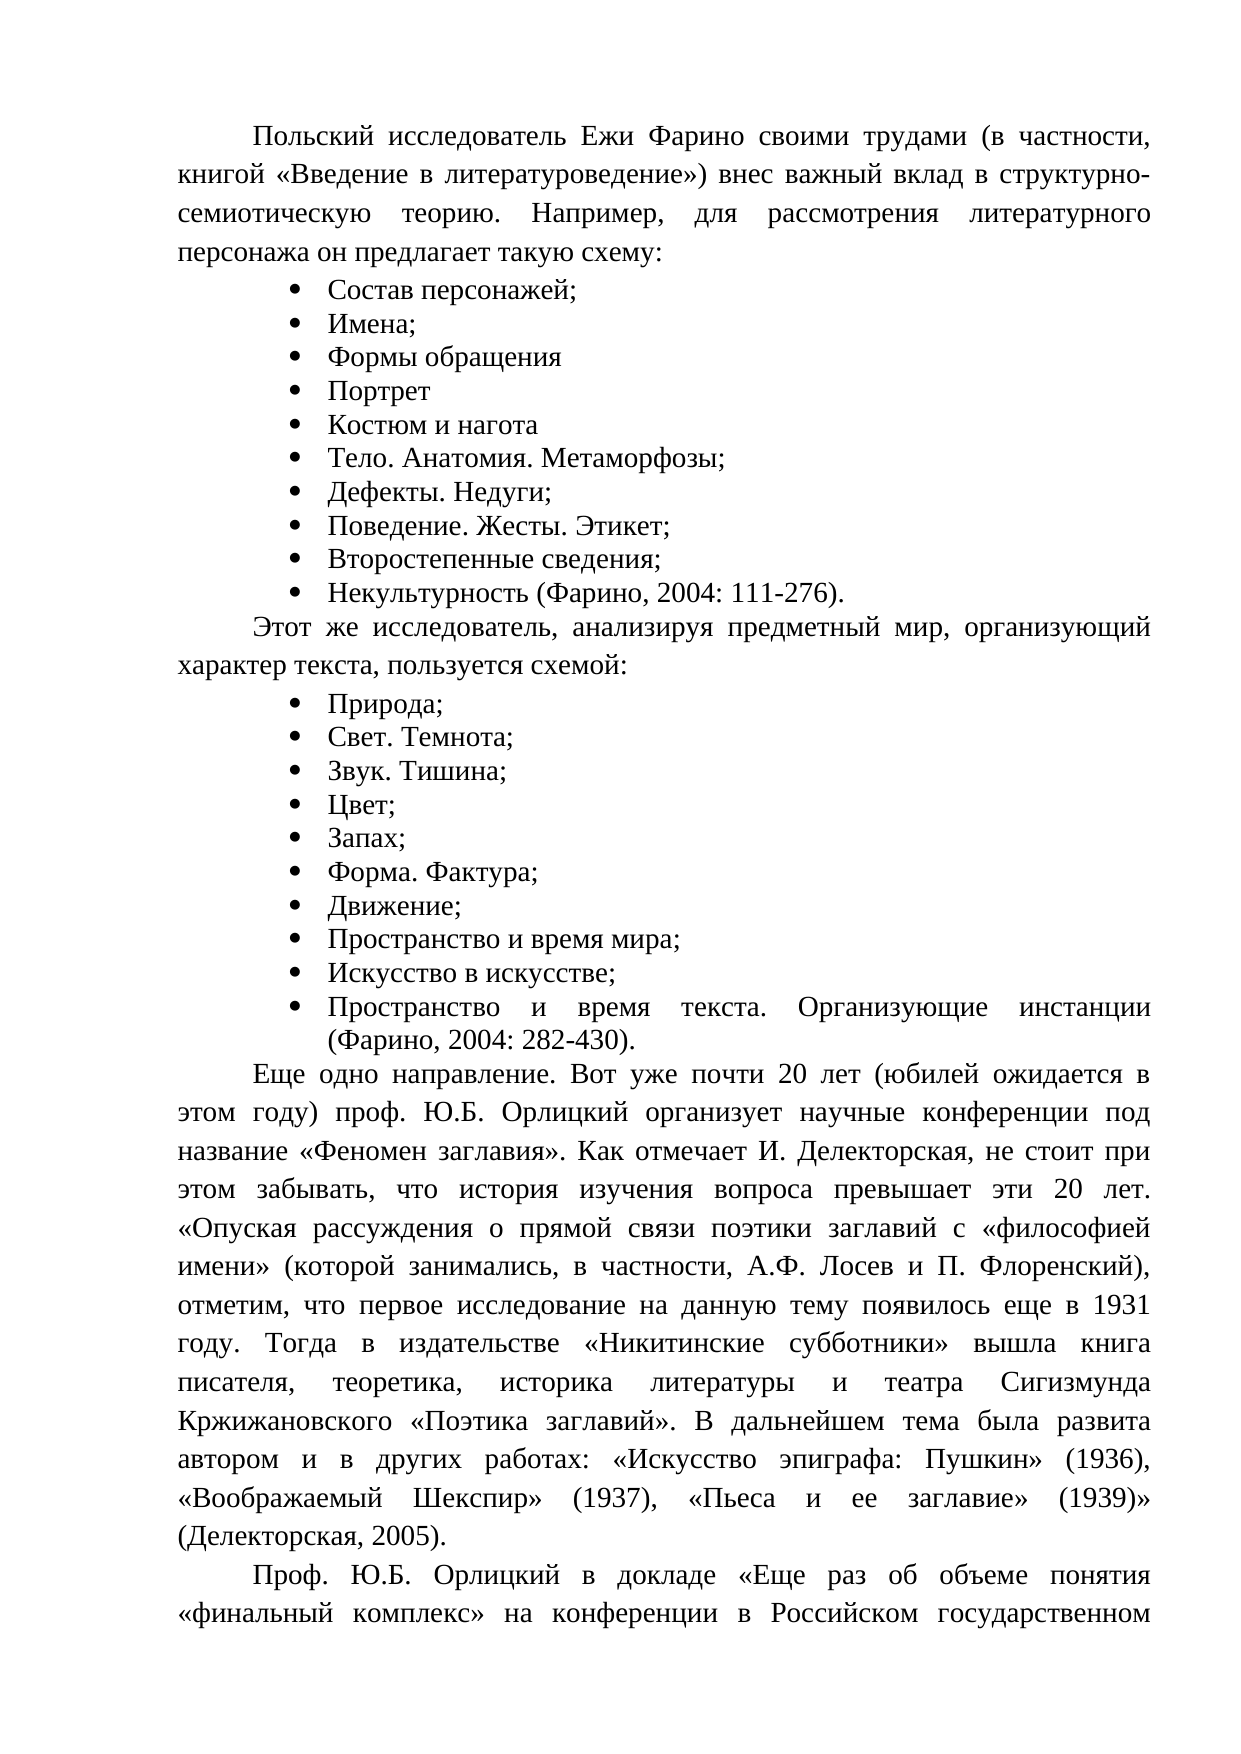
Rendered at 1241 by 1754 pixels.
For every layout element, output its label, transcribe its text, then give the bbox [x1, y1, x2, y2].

list Второстепенные сведения; [290, 541, 1152, 575]
list Форма. Фактура; [290, 854, 1152, 888]
list Некультурность (Фарино, 2004: 111-276). [290, 575, 1152, 609]
list Портрет [290, 373, 1152, 407]
list Запах; [290, 820, 1152, 854]
list Дефекты. Недуги; [290, 474, 1152, 508]
list Тело. Анатомия. Метаморфозы; [290, 441, 1152, 474]
list Костюм и нагота [290, 407, 1152, 441]
list Свет. Темнота; [290, 719, 1152, 753]
list Природа; [290, 686, 1152, 719]
text Еще одно направление. Вот уже почти 20 лет (юбилей ожидается в этом году) проф. Ю.Б. Орлицкий организует научные конференции под название «Феномен заглавия». Как отмечает И. Делекторская, не стоит при этом забывать, что история изучения вопроса превышает эти 20 лет. «Опуская рассуждения о прямой связи поэтики заглавий с «философией имени» (которой занимались, в частности, А.Ф. Лосев и П. Флоренский), отметим, что первое исследование на данную тему появилось еще в 1931 году. Тогда в издательстве «Никитинские субботники» вышла книга писателя, теоретика, историка литературы и театра Сигизмунда Кржижановского «Поэтика заглавий». В дальнейшем тема была развита автором и в других работах: «Искусство эпиграфа: Пушкин» (1936), «Воображаемый Шекспир» (1937), «Пьеса и ее заглавие» (1939)» (Делекторская, 2005). [177, 1056, 1152, 1552]
list Пространство и время мира; [290, 921, 1152, 955]
list Поведение. Жесты. Этикет; [290, 508, 1152, 541]
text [177, 1557, 1152, 1629]
list Искусство в искусстве; [290, 955, 1152, 989]
list Цвет; [290, 787, 1152, 820]
list Формы обращения [290, 339, 1152, 373]
text Польский исследователь Ежи Фарино своими трудами (в частности, книгой «Введение в литературоведение») внес важный вклад в структурно-семиотическую теорию. Например, для рассмотрения литературного персонажа он предлагает такую схему: [177, 118, 1152, 267]
list Состав персонажей; [290, 272, 1152, 306]
list Звук. Тишина; [290, 753, 1152, 787]
list Пространство и время текста. Организующие инстанции (Фарино, 2004: 282-430). [290, 989, 1152, 1056]
list Имена; [290, 306, 1152, 339]
text Этот же исследователь, анализируя предметный мир, организующий характер текста, пользуется схемой: [177, 609, 1152, 681]
list Движение; [290, 888, 1152, 921]
